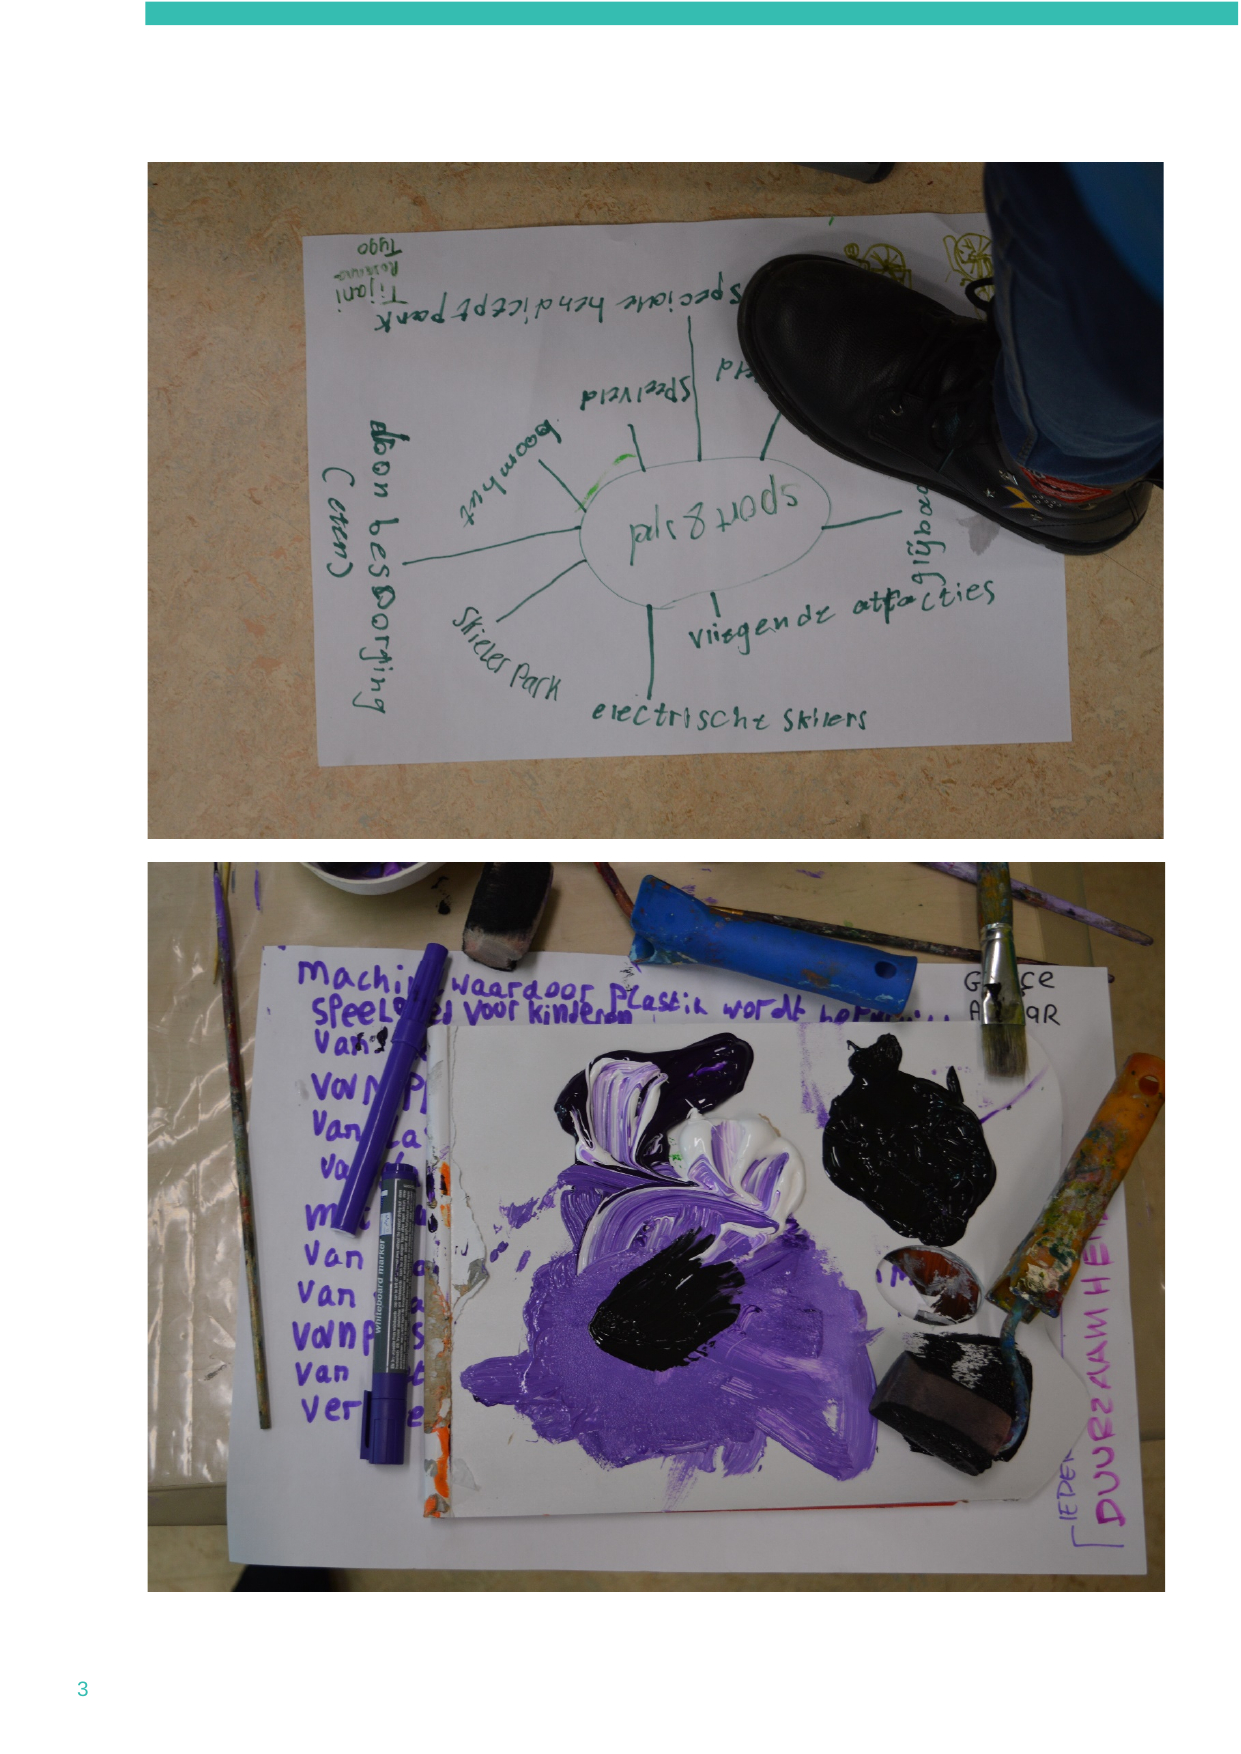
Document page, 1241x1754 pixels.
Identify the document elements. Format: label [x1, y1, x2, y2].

picture [147, 862, 1166, 1592]
picture [147, 162, 1164, 839]
